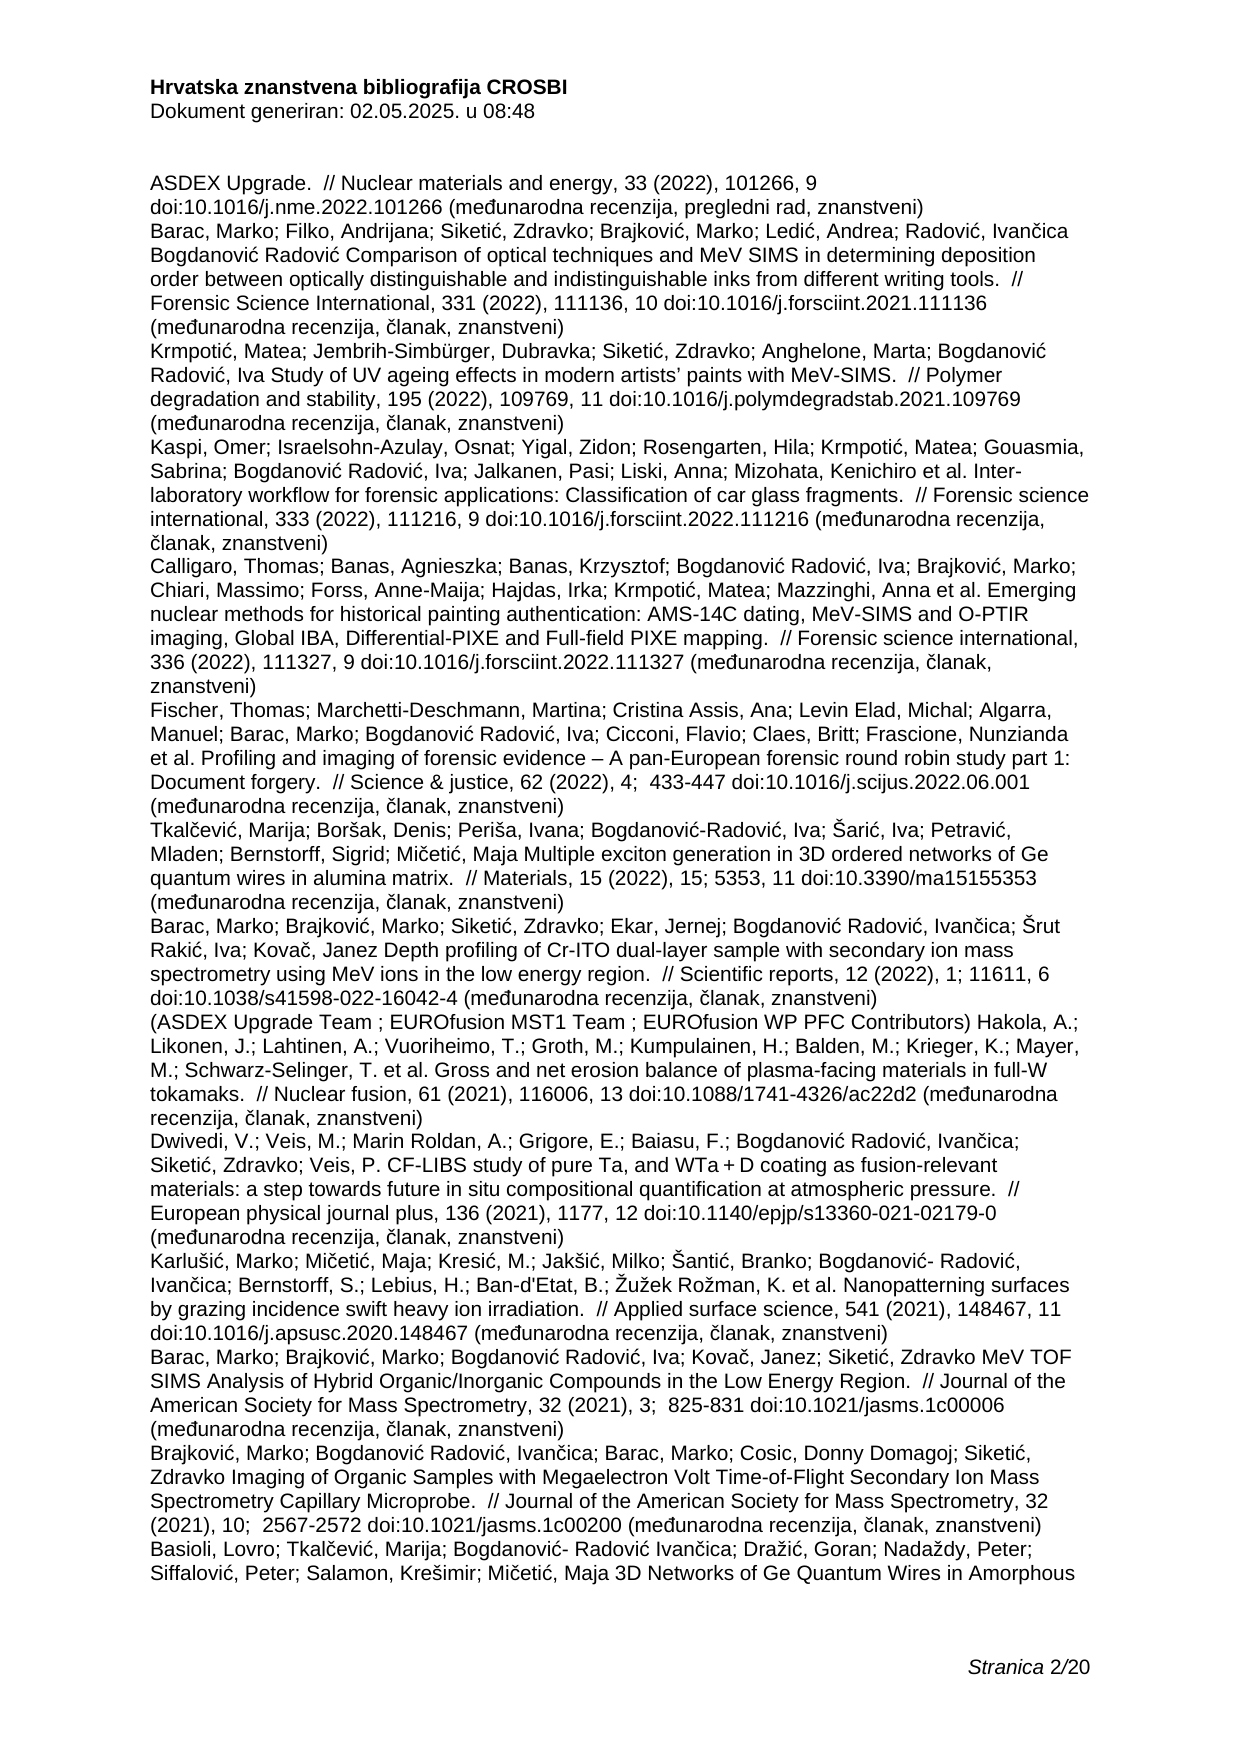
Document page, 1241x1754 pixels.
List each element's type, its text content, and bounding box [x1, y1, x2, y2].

text Fischer, Thomas; Marchetti-Deschmann, Martina; Cristina Assis, Ana; Levin Elad, Michal; Algarra, Manuel; Barac, Marko; Bogdanović Radović, Iva; Cicconi, Flavio; Claes, Britt; Frascione, Nunzianda et al. [150, 698, 1090, 818]
text Barac, Marko; Filko, Andrijana; Siketić, Zdravko; Brajković, Marko; Ledić, Andrea; Radović, Ivančica Bogdanović Radović [150, 219, 1090, 339]
text Karlušić, Marko; Mičetić, Maja; Kresić, M.; Jakšić, Milko; Šantić, Branko; Bogdanović- Radović, Ivančica; Bernstorff, S.; Lebius, H.; Ban-d'Etat, B.; Žužek Rožman, K. et al. [150, 1249, 1090, 1345]
text Tkalčević, Marija; Boršak, Denis; Periša, Ivana; Bogdanović-Radović, Iva; Šarić, Iva; Petravić, Mladen; Bernstorff, Sigrid; Mičetić, Maja [150, 818, 1090, 914]
text Calligaro, Thomas; Banas, Agnieszka; Banas, Krzysztof; Bogdanović Radović, Iva; Brajković, Marko; Chiari, Massimo; Forss, Anne-Maija; Hajdas, Irka; Krmpotić, Matea; Mazzinghi, Anna et al. [150, 554, 1090, 698]
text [150, 171, 1090, 219]
text Krmpotić, Matea; Jembrih-Simbürger, Dubravka; Siketić, Zdravko; Anghelone, Marta; Bogdanović Radović, Iva [150, 339, 1090, 434]
text Barac, Marko; Brajković, Marko; Bogdanović Radović, Iva; Kovač, Janez; Siketić, Zdravko [150, 1345, 1090, 1441]
text (ASDEX Upgrade Team ; EUROfusion MST1 Team ; EUROfusion WP PFC Contributors) Hakola, A.; Likonen, J.; Lahtinen, A.; Vuoriheimo, T.; Groth, M.; Kumpulainen, H.; Balden, M.; Krieger, K.; Mayer, M.; Schwarz-Selinger, T. et al. [150, 1009, 1090, 1129]
text Dwivedi, V.; Veis, M.; Marin Roldan, A.; Grigore, E.; Baiasu, F.; Bogdanović Radović, Ivančica; Siketić, Zdravko; Veis, P. [150, 1129, 1090, 1249]
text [150, 1537, 1090, 1584]
text Barac, Marko; Brajković, Marko; Siketić, Zdravko; Ekar, Jernej; Bogdanović Radović, Ivančica; Šrut Rakić, Iva; Kovač, Janez [150, 914, 1090, 1009]
text Brajković, Marko; Bogdanović Radović, Ivančica; Barac, Marko; Cosic, Donny Domagoj; Siketić, Zdravko [150, 1441, 1090, 1537]
